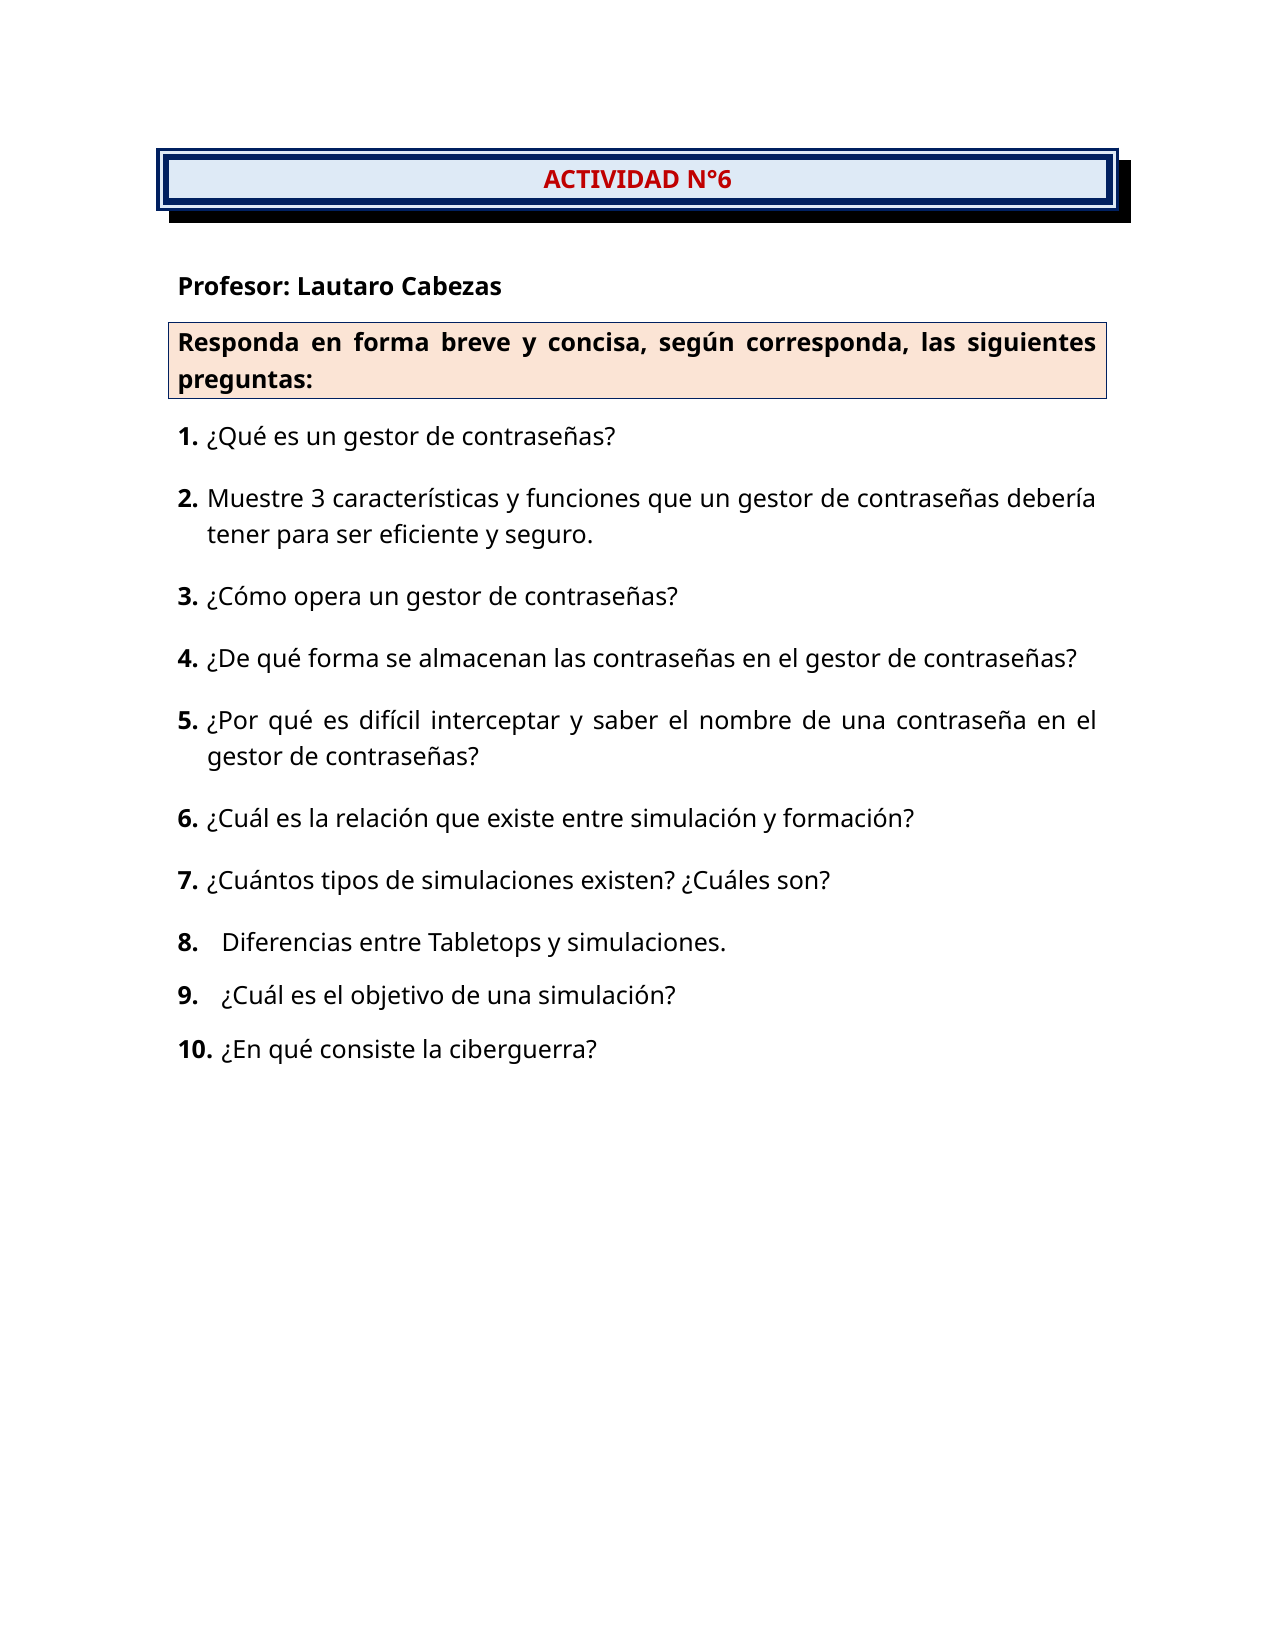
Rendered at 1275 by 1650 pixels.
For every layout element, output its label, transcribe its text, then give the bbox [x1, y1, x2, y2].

list ¿De qué forma se almacenan las contraseñas en el gestor de contraseñas? [177, 641, 1098, 674]
text ACTIVIDAD N°6 [160, 151, 1116, 208]
list ¿Cuál es el objetivo de una simulación? [177, 978, 1098, 1012]
list Diferencias entre Tabletops y simulaciones. [177, 924, 1098, 958]
text Profesor: Lautaro Cabezas [177, 268, 1098, 303]
list ¿Qué es un gestor de contraseñas? [177, 418, 1098, 452]
list ¿En qué consiste la ciberguerra? [177, 1031, 1098, 1065]
list ¿Cómo opera un gestor de contraseñas? [177, 579, 1098, 613]
text Responda en forma breve y concisa, según corresponda, las siguientes preguntas: [169, 323, 1106, 398]
list ¿Por qué es difícil interceptar y saber el nombre de una contraseña en el gestor de contraseñas? [177, 702, 1098, 773]
list Muestre 3 características y funciones que un gestor de contraseñas debería tener para ser eficiente y seguro. [177, 480, 1098, 551]
list ¿Cuál es la relación que existe entre simulación y formación? [177, 801, 1098, 835]
list ¿Cuántos tipos de simulaciones existen? ¿Cuáles son? [177, 863, 1098, 897]
